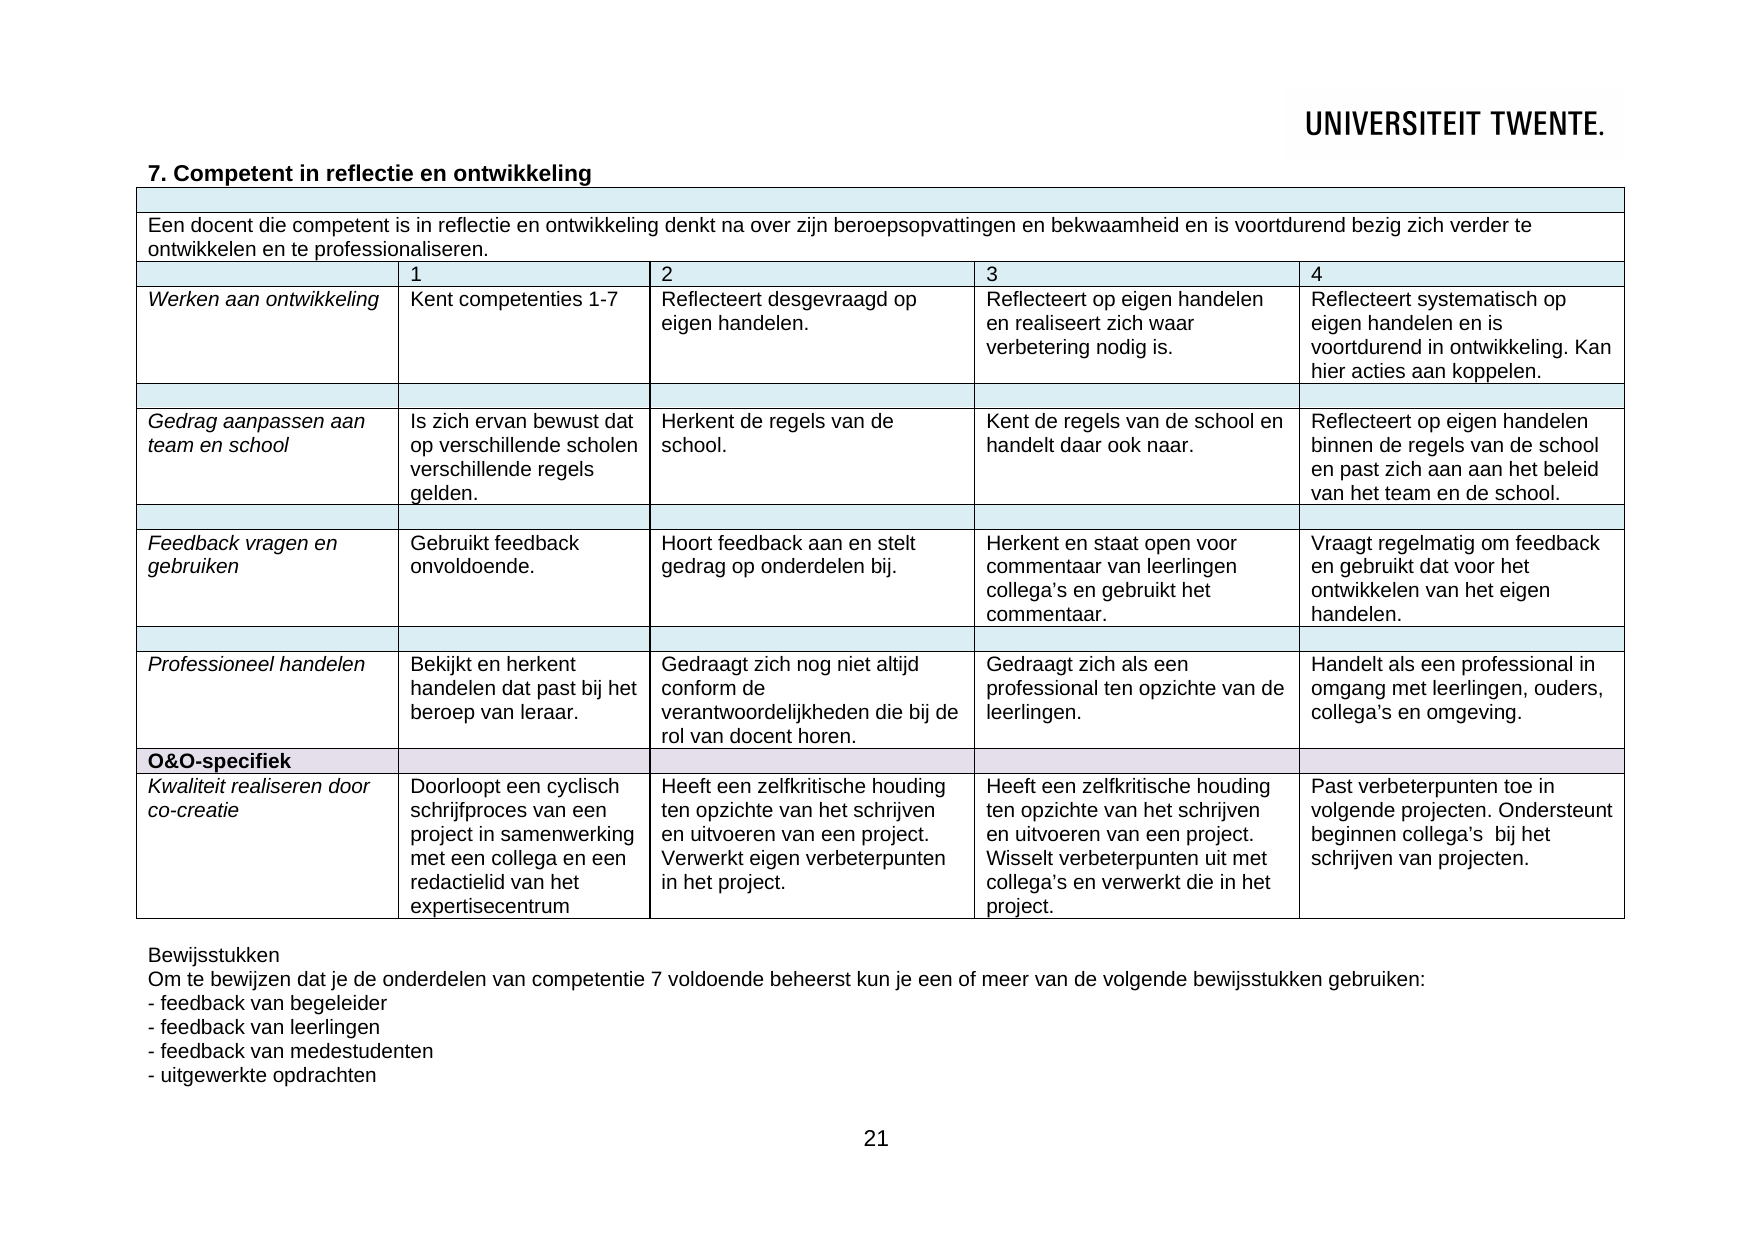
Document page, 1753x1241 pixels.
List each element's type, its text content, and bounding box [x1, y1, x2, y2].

table_cell [975, 749, 1299, 773]
table_cell Is zich ervan bewust dat op verschillende scholen verschillende regels gelden. [399, 409, 649, 504]
table_cell Heeft een zelfkritische houding ten opzichte van het schrijven en uitvoeren van een project. Verwerkt eigen verbeterpunten in het project. [651, 774, 974, 918]
table_cell Reflecteert op eigen handelen en realiseert zich waar verbetering nodig is. [975, 287, 1299, 382]
text - feedback van medestudenten [148, 1039, 1604, 1063]
table_cell Feedback vragen en gebruiken [137, 530, 398, 626]
picture [1284, 88, 1624, 158]
table_cell 2 [651, 262, 974, 286]
table_cell Doorloopt een cyclisch schrijfproces van een project in samenwerking met een collega en een redactielid van het expertisecentrum [399, 774, 649, 918]
table_cell Handelt als een professional in omgang met leerlingen, ouders, collega’s en omgeving. [1300, 652, 1624, 748]
text Om te bewijzen dat je de onderdelen van competentie 7 voldoende beheerst kun je een of meer van de volgende bewijsstukken gebruiken: [148, 967, 1604, 991]
table_cell Een docent die competent is in reflectie en ontwikkeling denkt na over zijn beroepsopvattingen en bekwaamheid en is voortdurend bezig zich verder te ontwikkelen en te professionaliseren. [137, 213, 1624, 261]
table_cell [137, 627, 398, 651]
table_cell Reflecteert systematisch op eigen handelen en is voortdurend in ontwikkeling. Kan hier acties aan koppelen. [1300, 287, 1624, 382]
text - feedback van leerlingen [148, 1015, 1604, 1039]
table_cell [399, 627, 649, 651]
table_cell Vraagt regelmatig om feedback en gebruikt dat voor het ontwikkelen van het eigen handelen. [1300, 530, 1624, 626]
table_cell [975, 627, 1299, 651]
table_cell Bekijkt en herkent handelen dat past bij het beroep van leraar. [399, 652, 649, 748]
text Bewijsstukken [148, 943, 1604, 967]
table_cell Werken aan ontwikkeling [137, 287, 398, 382]
table_cell [651, 749, 974, 773]
text - feedback van begeleider [148, 991, 1604, 1015]
table_cell [1300, 627, 1624, 651]
table_cell [1300, 384, 1624, 407]
table_cell Heeft een zelfkritische houding ten opzichte van het schrijven en uitvoeren van een project. Wisselt verbeterpunten uit met collega’s en verwerkt die in het project. [975, 774, 1299, 918]
table_cell 4 [1300, 262, 1624, 286]
table_cell [137, 262, 398, 286]
table_cell [1300, 505, 1624, 529]
table_cell [399, 749, 649, 773]
table_cell Gedrag aanpassen aan team en school [137, 409, 398, 504]
table_cell Gedraagt zich als een professional ten opzichte van de leerlingen. [975, 652, 1299, 748]
table_cell Gebruikt feedback onvoldoende. [399, 530, 649, 626]
table_cell Gedraagt zich nog niet altijd conform de verantwoordelijkheden die bij de rol van docent horen. [651, 652, 974, 748]
table_cell Reflecteert op eigen handelen binnen de regels van de school en past zich aan aan het beleid van het team en de school. [1300, 409, 1624, 504]
table_cell Kwaliteit realiseren door co-creatie [137, 774, 398, 918]
table_cell [399, 384, 649, 407]
table_cell [137, 384, 398, 407]
table_header [137, 188, 1624, 212]
table_cell [651, 384, 974, 407]
table_cell [651, 505, 974, 529]
table_cell Herkent de regels van de school. [651, 409, 974, 504]
text 7. Competent in reflectie en ontwikkeling [148, 157, 1604, 187]
table_cell Kent competenties 1-7 [399, 287, 649, 382]
table_cell Reflecteert desgevraagd op eigen handelen. [651, 287, 974, 382]
table_cell Herkent en staat open voor commentaar van leerlingen collega’s en gebruikt het commentaar. [975, 530, 1299, 626]
table_cell 3 [975, 262, 1299, 286]
table_cell [137, 505, 398, 529]
table_cell Past verbeterpunten toe in volgende projecten. Ondersteunt beginnen collega’s bij het schrijven van projecten. [1300, 774, 1624, 918]
table_cell [651, 627, 974, 651]
text - uitgewerkte opdrachten [148, 1063, 1604, 1087]
table_cell Kent de regels van de school en handelt daar ook naar. [975, 409, 1299, 504]
table_cell [975, 384, 1299, 407]
table_cell [975, 505, 1299, 529]
table_cell Professioneel handelen [137, 652, 398, 748]
table_cell [1300, 749, 1624, 773]
table_cell [399, 505, 649, 529]
table_cell O&O-specifiek [137, 749, 398, 773]
table_cell 1 [399, 262, 649, 286]
table_cell Hoort feedback aan en stelt gedrag op onderdelen bij. [651, 530, 974, 626]
